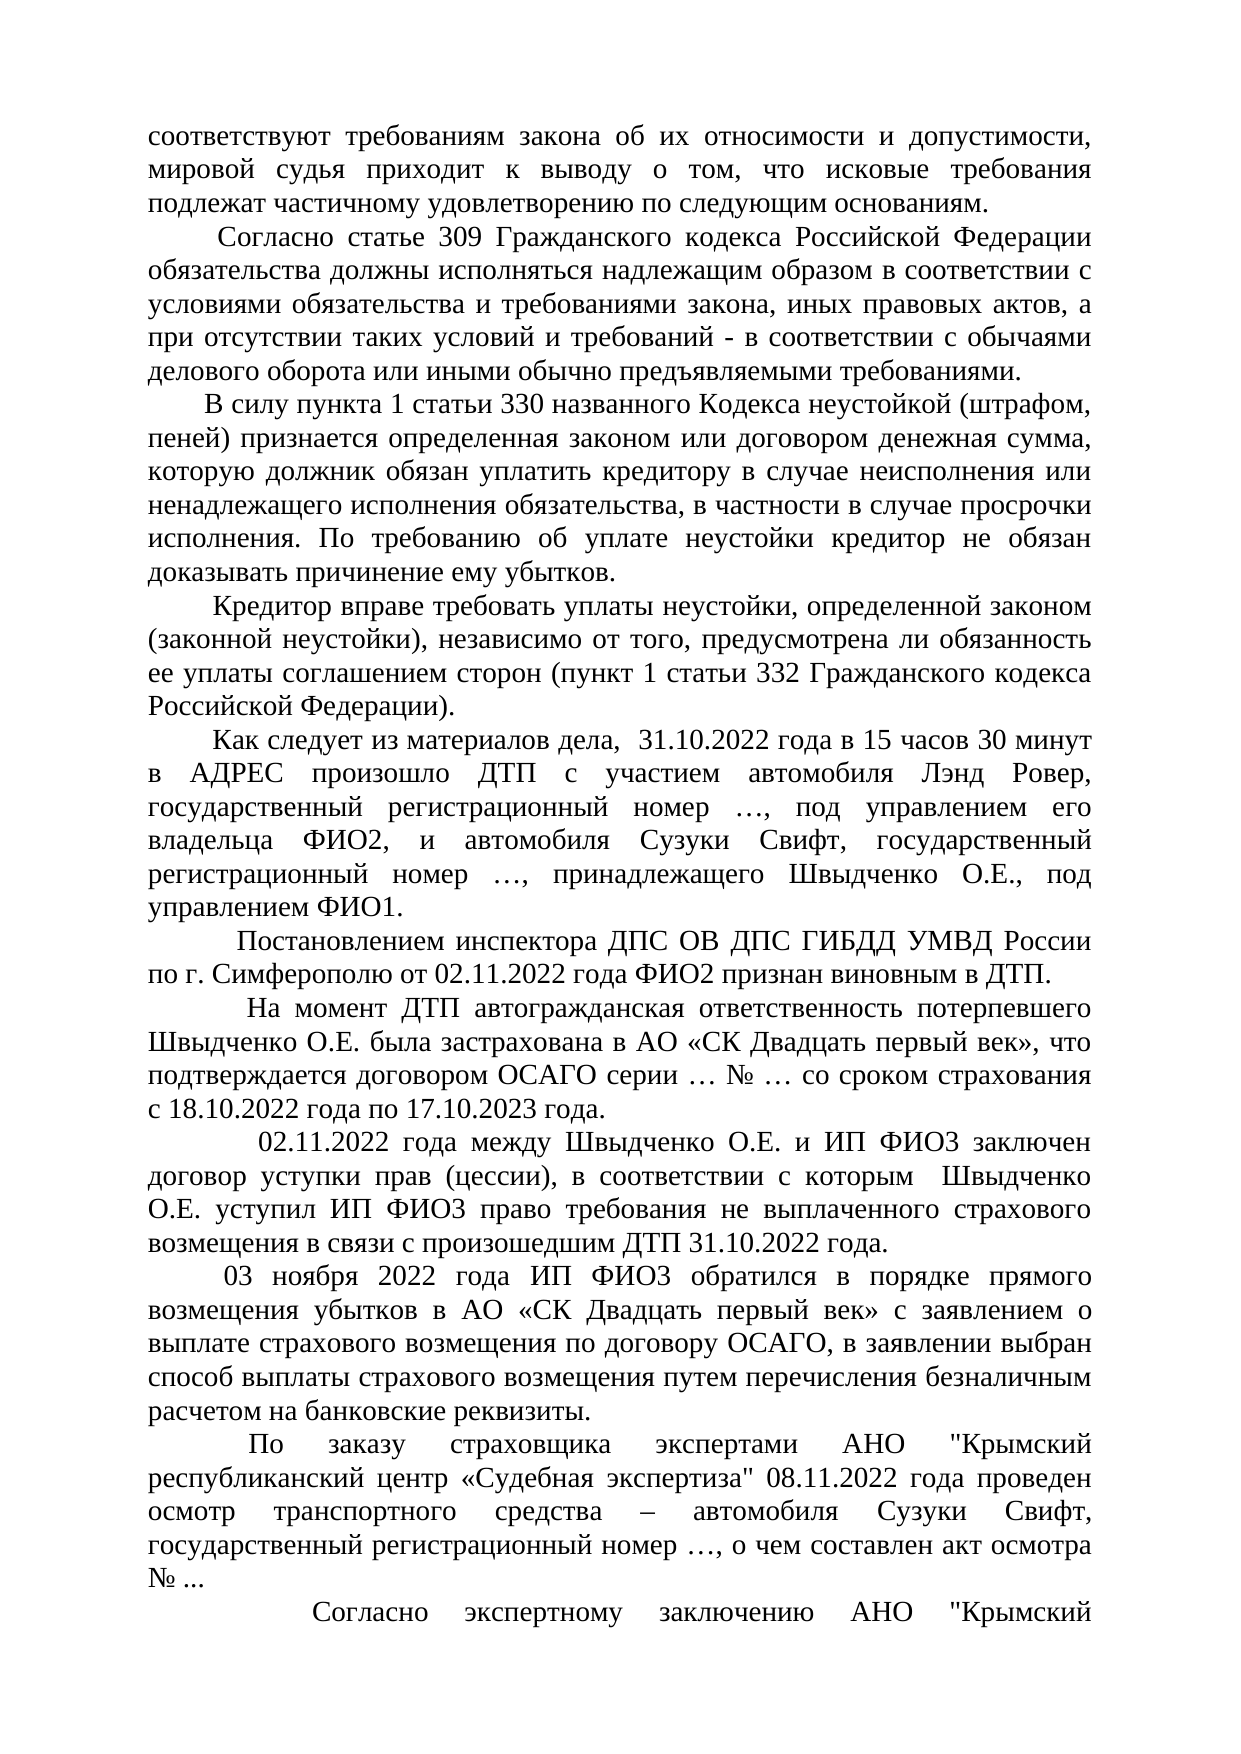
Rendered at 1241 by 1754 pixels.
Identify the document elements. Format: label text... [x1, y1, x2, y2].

text На момент ДТП автогражданская ответственность потерпевшего Швыдченко О.Е. была застрахована в АО «СК Двадцать первый век», что подтверждается договором ОСАГО серии … № … со сроком страхования с 18.10.2022 года по 17.10.2023 года. [148, 990, 1092, 1124]
text По заказу страховщика экспертами АНО "Крымский республиканский центр «Судебная экспертиза" 08.11.2022 года проведен осмотр транспортного средства – автомобиля Сузуки Свифт, государственный регистрационный номер …, о чем составлен акт осмотра № ... [148, 1426, 1092, 1594]
text Постановлением инспектора ДПС ОВ ДПС ГИБДД УМВД России по г. Симферополю от 02.11.2022 года ФИО2 признан виновным в ДТП. [148, 923, 1092, 990]
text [148, 1594, 1092, 1627]
text В силу пункта 1 статьи 330 названного Кодекса неустойкой (штрафом, пеней) признается определенная законом или договором денежная сумма, которую должник обязан уплатить кредитору в случае неисполнения или ненадлежащего исполнения обязательства, в частности в случае просрочки исполнения. По требованию об уплате неустойки кредитор не обязан доказывать причинение ему убытков. [148, 386, 1092, 588]
text 02.11.2022 года между Швыдченко О.Е. и ИП ФИО3 заключен договор уступки прав (цессии), в соответствии с которым Швыдченко О.Е. уступил ИП ФИО3 право требования не выплаченного страхового возмещения в связи с произошедшим ДТП 31.10.2022 года. [148, 1124, 1092, 1258]
text Как следует из материалов дела, 31.10.2022 года в 15 часов 30 минут в АДРЕС произошло ДТП с участием автомобиля Лэнд Ровер, государственный регистрационный номер …, под управлением его владельца ФИО2, и автомобиля Сузуки Свифт, государственный регистрационный номер …, принадлежащего Швыдченко О.Е., под управлением ФИО1. [148, 722, 1092, 923]
text Кредитор вправе требовать уплаты неустойки, определенной законом (законной неустойки), независимо от того, предусмотрена ли обязанность ее уплаты соглашением сторон (пункт 1 статьи 332 Гражданского кодекса Российской Федерации). [148, 588, 1092, 722]
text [148, 118, 1092, 219]
text Согласно статье 309 Гражданского кодекса Российской Федерации обязательства должны исполняться надлежащим образом в соответствии с условиями обязательства и требованиями закона, иных правовых актов, а при отсутствии таких условий и требований - в соответствии с обычаями делового оборота или иными обычно предъявляемыми требованиями. [148, 219, 1092, 386]
text 03 ноября 2022 года ИП ФИО3 обратился в порядке прямого возмещения убытков в АО «СК Двадцать первый век» с заявлением о выплате страхового возмещения по договору ОСАГО, в заявлении выбран способ выплаты страхового возмещения путем перечисления безналичным расчетом на банковские реквизиты. [148, 1258, 1092, 1426]
